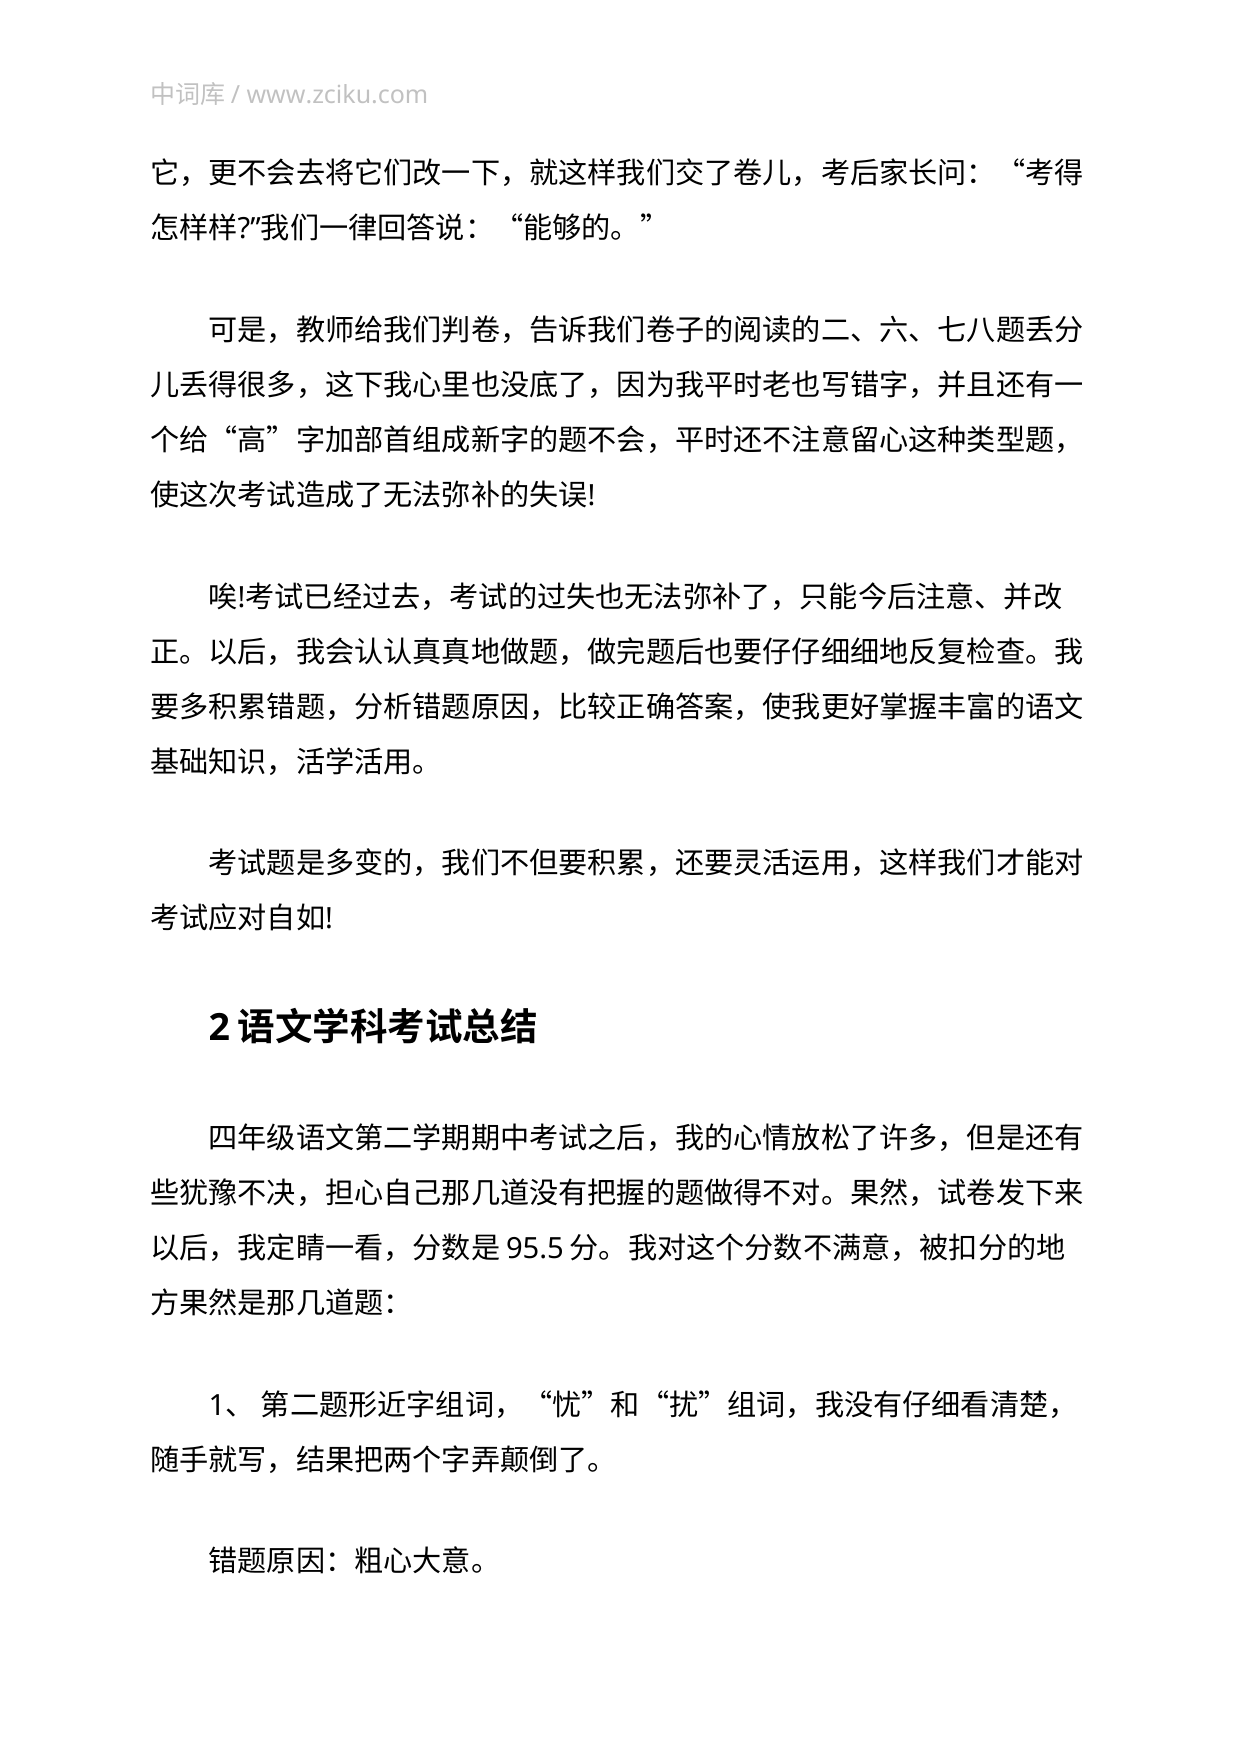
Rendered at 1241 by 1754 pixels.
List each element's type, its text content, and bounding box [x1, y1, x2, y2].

text 唉!考试已经过去，考试的过失也无法弥补了，只能今后注意、并改正。以后，我会认认真真地做题，做完题后也要仔仔细细地反复检查。我要多积累错题，分析错题原因，比较正确答案，使我更好掌握丰富的语文基础知识，活学活用。 [150, 573, 1090, 781]
text 可是，教师给我们判卷，告诉我们卷子的阅读的二、六、七八题丢分儿丢得很多，这下我心里也没底了，因为我平时老也写错字，并且还有一个给“高”字加部首组成新字的题不会，平时还不注意留心这种类型题，使这次考试造成了无法弥补的失误! [150, 307, 1090, 514]
text 2语文学科考试总结 [150, 997, 1090, 1051]
text 四年级语文第二学期期中考试之后，我的心情放松了许多，但是还有些犹豫不决，担心自己那几道没有把握的题做得不对。果然，试卷发下来以后，我定睛一看，分数是95.5分。我对这个分数不满意，被扣分的地方果然是那几道题： [150, 1114, 1090, 1322]
text 考试题是多变的，我们不但要积累，还要灵活运用，这样我们才能对考试应对自如! [150, 840, 1090, 937]
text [150, 150, 1090, 247]
text 错题原因：粗心大意。 [150, 1538, 1090, 1580]
text 1、 第二题形近字组词，“忧”和“扰”组词，我没有仔细看清楚，随手就写，结果把两个字弄颠倒了。 [150, 1381, 1090, 1478]
